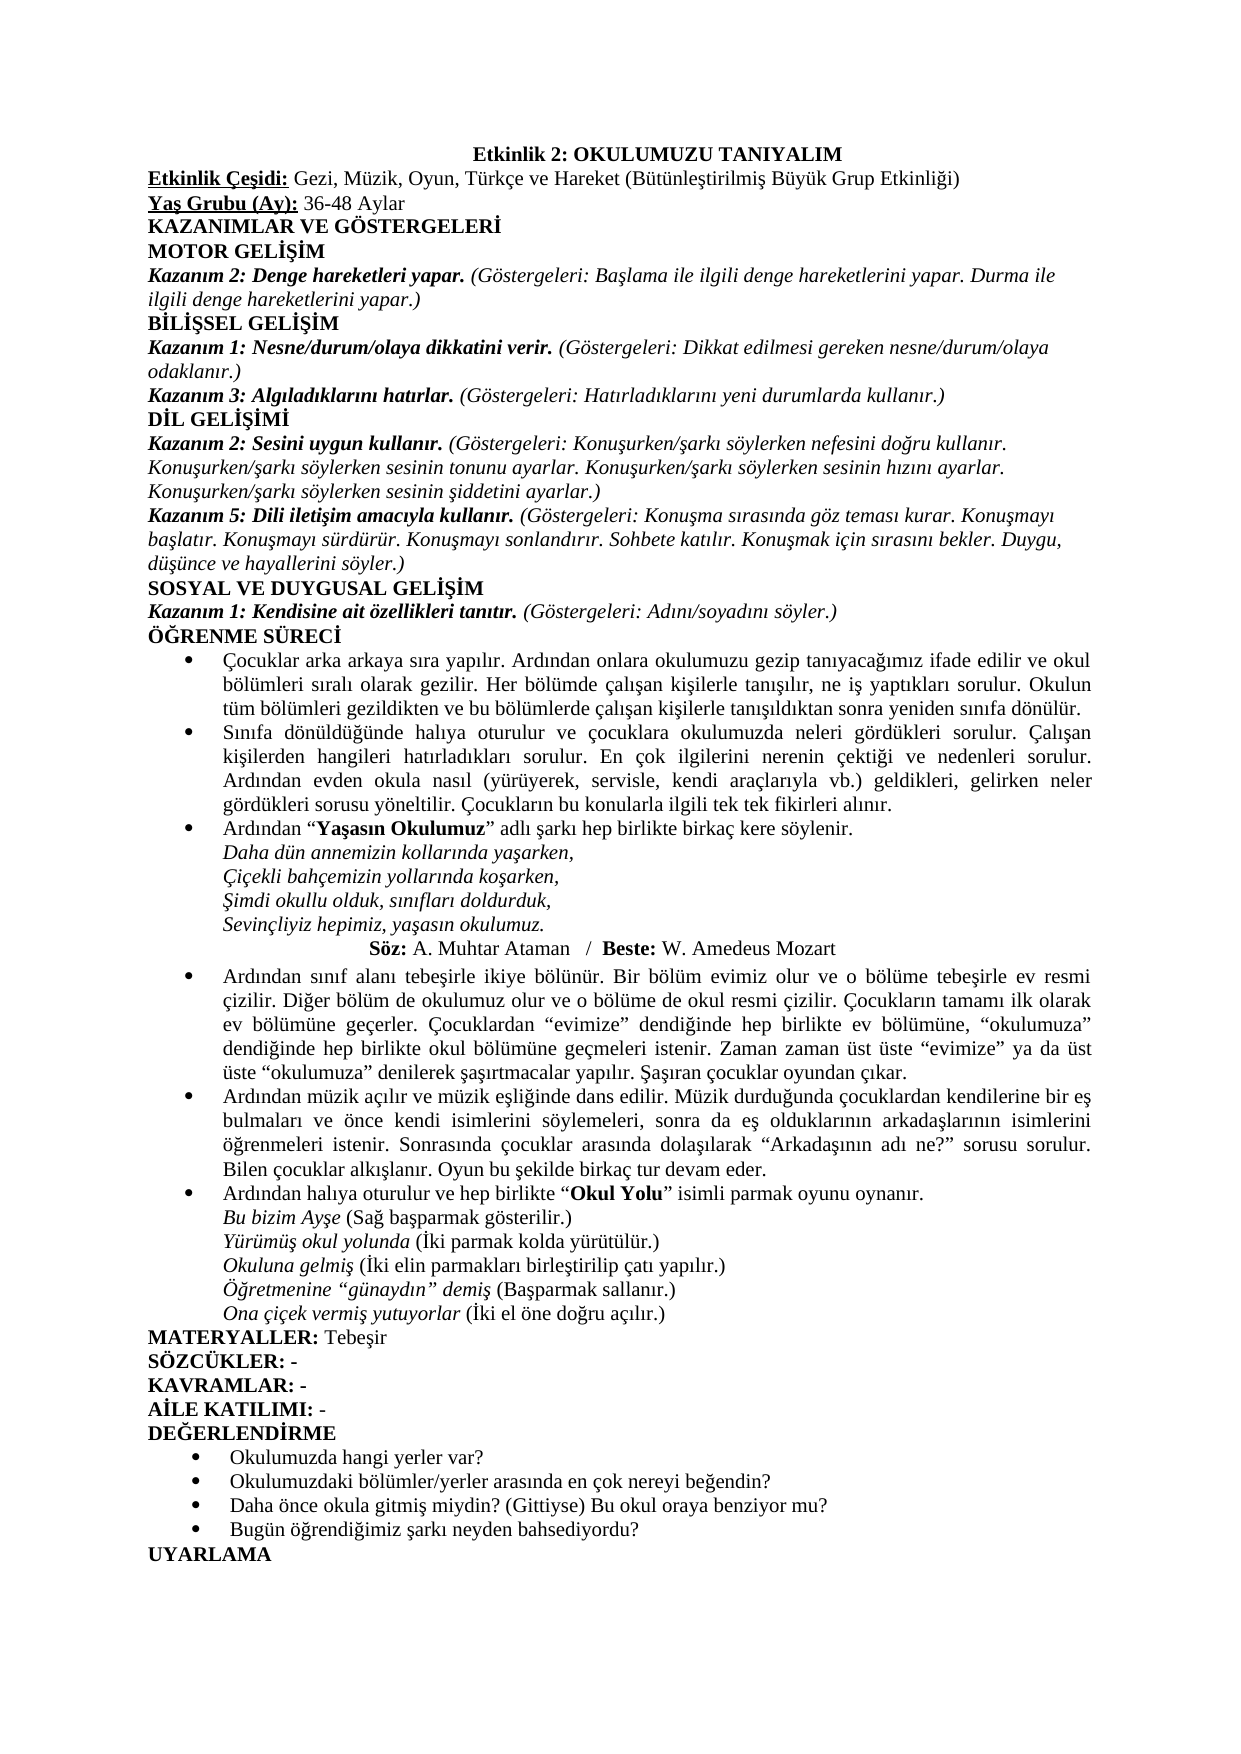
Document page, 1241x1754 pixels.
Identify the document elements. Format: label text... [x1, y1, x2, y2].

list UYARLAMA [148, 1541, 1093, 1566]
list Bu bizim Ayşe (Sağ başparmak gösterilir.) [223, 1204, 1093, 1229]
text Yaş Grubu (Ay): 36-48 Aylar [148, 190, 1093, 214]
list Öğretmenine “günaydın” demiş (Başparmak sallanır.) [223, 1277, 1093, 1301]
list Ona çiçek vermiş yutuyorlar (İki el öne doğru açılır.) [223, 1301, 1093, 1325]
list Okulumuzda hangi yerler var? [192, 1445, 1093, 1469]
text Kazanım 1: Nesne/durum/olaya dikkatini verir. (Göstergeleri: Dikkat edilmesi gereken nesne/durum/olaya odaklanır.) [148, 335, 1093, 383]
text Kazanım 2: Denge hareketleri yapar. (Göstergeleri: Başlama ile ilgili denge hareketlerini yapar. Durma ile ilgili denge hareketlerini yapar.) [148, 263, 1093, 311]
text DİL GELİŞİMİ [148, 407, 1093, 431]
text BİLİŞSEL GELİŞİM [148, 311, 1093, 335]
list Okulumuzdaki bölümler/yerler arasında en çok nereyi beğendin? [192, 1469, 1093, 1493]
list Daha dün annemizin kollarında yaşarken, [223, 840, 1093, 864]
list Sevinçliyiz hepimiz, yaşasın okulumuz. [223, 912, 1093, 936]
text MOTOR GELİŞİM [148, 238, 1093, 263]
text SÖZCÜKLER: - [148, 1349, 1093, 1373]
list Şimdi okullu olduk, sınıfları doldurduk, [223, 888, 1093, 912]
list Çiçekli bahçemizin yollarında koşarken, [223, 864, 1093, 888]
text ÖĞRENME SÜRECİ [148, 623, 1093, 648]
text SOSYAL VE DUYGUSAL GELİŞİM [148, 575, 1093, 599]
text Kazanım 3: Algıladıklarını hatırlar. (Göstergeleri: Hatırladıklarını yeni durumlarda kullanır.) [148, 383, 1093, 407]
list Söz: A. Muhtar Ataman / Beste: W. Amedeus Mozart [296, 936, 1093, 960]
list Ardından halıya oturulur ve hep birlikte “Okul Yolu” isimli parmak oyunu oynanır. [185, 1181, 1093, 1204]
text Kazanım 2: Sesini uygun kullanır. (Göstergeleri: Konuşurken/şarkı söylerken nefesini doğru kullanır. Konuşurken/şarkı söylerken sesinin tonunu ayarlar. Konuşurken/şarkı söylerken sesinin hızını ayarlar. Konuşurken/şarkı söylerken sesinin şiddetini ayarlar.) [148, 431, 1093, 503]
text Kazanım 5: Dili iletişim amacıyla kullanır. (Göstergeleri: Konuşma sırasında göz teması kurar. Konuşmayı başlatır. Konuşmayı sürdürür. Konuşmayı sonlandırır. Sohbete katılır. Konuşmak için sırasını bekler. Duygu, düşünce ve hayallerini söyler.) [148, 503, 1093, 575]
list Daha önce okula gitmiş miydin? (Gittiyse) Bu okul oraya benziyor mu? [192, 1493, 1093, 1517]
text KAVRAMLAR: - [148, 1373, 1093, 1397]
list Ardından “Yaşasın Okulumuz” adlı şarkı hep birlikte birkaç kere söylenir. [185, 816, 1093, 840]
list Bugün öğrendiğimiz şarkı neyden bahsediyordu? [192, 1517, 1093, 1541]
list Etkinlik 2: OKULUMUZU TANIYALIM [223, 142, 1093, 166]
list Sınıfa dönüldüğünde halıya oturulur ve çocuklara okulumuzda neleri gördükleri sorulur. Çalışan kişilerden hangileri hatırladıkları sorulur. En çok ilgilerini nerenin çektiği ve nedenleri sorulur. Ardından evden okula nasıl (yürüyerek, servisle, kendi araçlarıyla vb.) geldikleri, gelirken neler gördükleri sorusu yöneltilir. Çocukların bu konularla ilgili tek tek fikirleri alınır. [185, 720, 1093, 816]
list Yürümüş okul yolunda (İki parmak kolda yürütülür.) [223, 1229, 1093, 1253]
list Ardından sınıf alanı tebeşirle ikiye bölünür. Bir bölüm evimiz olur ve o bölüme tebeşirle ev resmi çizilir. Diğer bölüm de okulumuz olur ve o bölüme de okul resmi çizilir. Çocukların tamamı ilk olarak ev bölümüne geçerler. Çocuklardan “evimize” dendiğinde hep birlikte ev bölümüne, “okulumuza” dendiğinde hep birlikte okul bölümüne geçmeleri istenir. Zaman zaman üst üste “evimize” ya da üst üste “okulumuza” denilerek şaşırtmacalar yapılır. Şaşıran çocuklar oyundan çıkar. [185, 964, 1093, 1084]
text AİLE KATILIMI: - [148, 1397, 1093, 1421]
text KAZANIMLAR VE GÖSTERGELERİ [148, 214, 1093, 238]
text MATERYALLER: Tebeşir [148, 1325, 1093, 1349]
text Kazanım 1: Kendisine ait özellikleri tanıtır. (Göstergeleri: Adını/soyadını söyler.) [148, 599, 1093, 623]
list Ardından müzik açılır ve müzik eşliğinde dans edilir. Müzik durduğunda çocuklardan kendilerine bir eş bulmaları ve önce kendi isimlerini söylemeleri, sonra da eş olduklarının arkadaşlarının isimlerini öğrenmeleri istenir. Sonrasında çocuklar arasında dolaşılarak “Arkadaşının adı ne?” sorusu sorulur. Bilen çocuklar alkışlanır. Oyun bu şekilde birkaç tur devam eder. [185, 1084, 1093, 1181]
list Okuluna gelmiş (İki elin parmakları birleştirilip çatı yapılır.) [223, 1253, 1093, 1277]
text DEĞERLENDİRME [148, 1421, 1093, 1445]
list Çocuklar arka arkaya sıra yapılır. Ardından onlara okulumuzu gezip tanıyacağımız ifade edilir ve okul bölümleri sıralı olarak gezilir. Her bölümde çalışan kişilerle tanışılır, ne iş yaptıkları sorulur. Okulun tüm bölümleri gezildikten ve bu bölümlerde çalışan kişilerle tanışıldıktan sonra yeniden sınıfa dönülür. [185, 648, 1093, 720]
text Etkinlik Çeşidi: Gezi, Müzik, Oyun, Türkçe ve Hareket (Bütünleştirilmiş Büyük Grup Etkinliği) [148, 166, 1093, 190]
